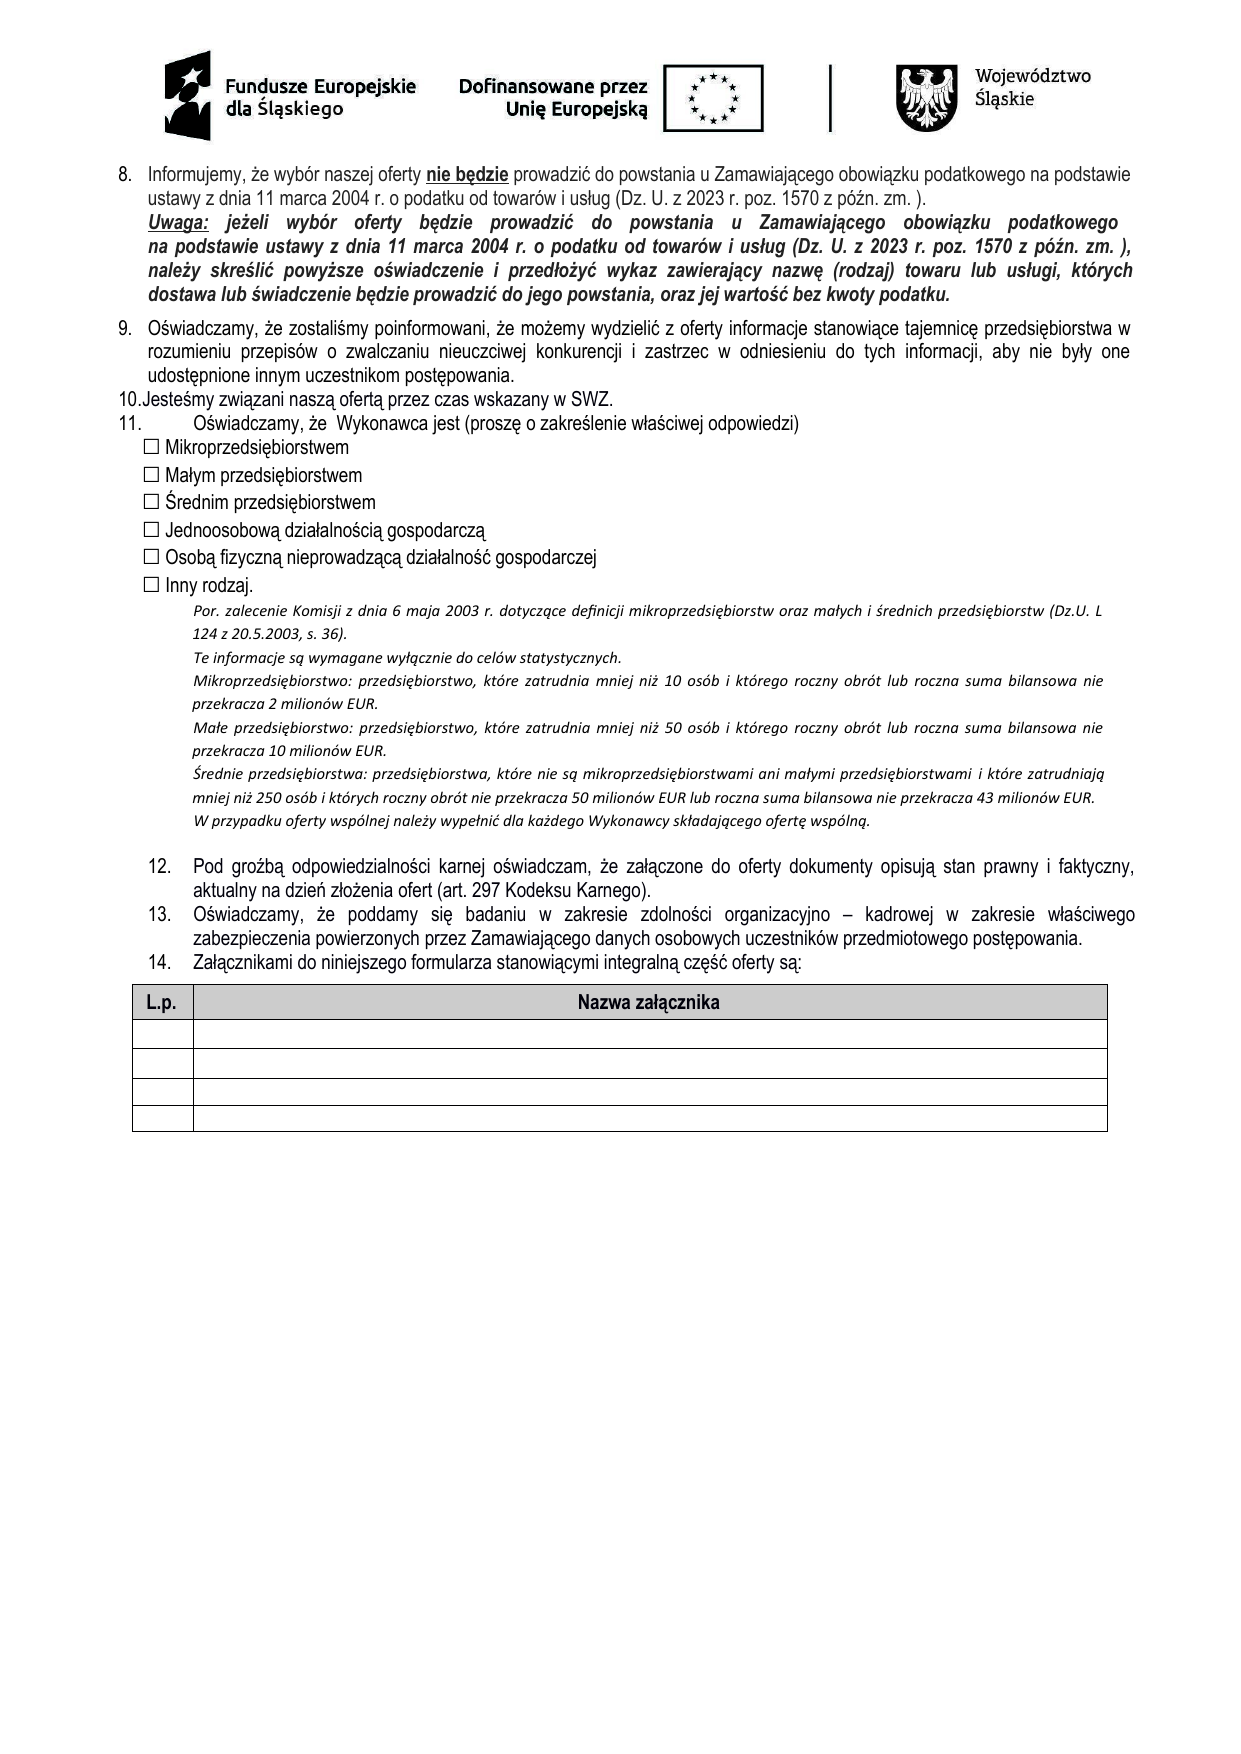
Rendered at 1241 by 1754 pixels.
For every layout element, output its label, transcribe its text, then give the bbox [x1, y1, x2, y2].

table_cell [133, 1079, 193, 1104]
text Średnie przedsiębiorstwa: przedsiębiorstwa, które nie są mikroprzedsiębiorstwami ani małymi przedsiębiorstwami i które zatrudniają mniej niż 250 osób i których roczny obrót nie przekracza 50 milionów EUR lub roczna suma bilansowa nie przekracza 43 milionów EUR. [192, 764, 1107, 807]
table_header Nazwa załącznika [194, 985, 1107, 1019]
list Pod groźbą odpowiedzialności karnej oświadczam, że załączone do oferty dokumenty opisują stan prawny i faktyczny, aktualny na dzień złożenia ofert (art. 297 Kodeksu Karnego). [148, 854, 1137, 902]
list Informujemy, że wybór naszej oferty nie będzie prowadzić do powstania u Zamawiającego obowiązku podatkowego na podstawie ustawy z dnia 11 marca 2004 r. o podatku od towarów i usług (Dz. U. z 2023 r. poz. 1570 z późn. zm. ). [118, 162, 1137, 210]
list Oświadczamy, że Wykonawca jest (proszę o zakreślenie właściwej odpowiedzi) [118, 411, 1132, 435]
text ☐ Mikroprzedsiębiorstwem [118, 435, 1107, 459]
text ☐ Średnim przedsiębiorstwem [118, 490, 1107, 514]
text Por. zalecenie Komisji z dnia 6 maja 2003 r. dotyczące definicji mikroprzedsiębiorstw oraz małych i średnich przedsiębiorstw (Dz.U. L 124 z 20.5.2003, s. 36). [192, 600, 1107, 644]
text Te informacje są wymagane wyłącznie do celów statystycznych. [192, 647, 1107, 667]
table_cell [133, 1106, 193, 1131]
list Jesteśmy związani naszą ofertą przez czas wskazany w SWZ. [118, 387, 1137, 411]
list Oświadczamy, że zostaliśmy poinformowani, że możemy wydzielić z oferty informacje stanowiące tajemnicę przedsiębiorstwa w rozumieniu przepisów o zwalczaniu nieuczciwej konkurencji i zastrzec w odniesieniu do tych informacji, aby nie były one udostępnione innym uczestnikom postępowania. [118, 316, 1132, 387]
table_cell [194, 1020, 1107, 1047]
text Mikroprzedsiębiorstwo: przedsiębiorstwo, które zatrudnia mniej niż 10 osób i którego roczny obrót lub roczna suma bilansowa nie przekracza 2 milionów EUR. [192, 670, 1107, 714]
text Małe przedsiębiorstwo: przedsiębiorstwo, które zatrudnia mniej niż 50 osób i którego roczny obrót lub roczna suma bilansowa nie przekracza 10 milionów EUR. [192, 717, 1107, 761]
table_cell [133, 1020, 193, 1047]
table_cell [133, 1049, 193, 1078]
list Załącznikami do niniejszego formularza stanowiącymi integralną część oferty są: [148, 950, 1137, 974]
picture [143, 28, 1112, 163]
text ☐ Osobą fizyczną nieprowadzącą działalność gospodarczej [118, 545, 1107, 569]
text ☐ Małym przedsiębiorstwem [118, 463, 1107, 487]
text ☐ Jednoosobową działalnością gospodarczą [118, 518, 1107, 542]
list Oświadczamy, że poddamy się badaniu w zakresie zdolności organizacyjno – kadrowej w zakresie właściwego zabezpieczenia powierzonych przez Zamawiającego danych osobowych uczestników przedmiotowego postępowania. [148, 902, 1137, 950]
table_cell [194, 1079, 1107, 1104]
text W przypadku oferty wspólnej należy wypełnić dla każdego Wykonawcy składającego ofertę wspólną. [192, 810, 1107, 831]
table_cell [194, 1106, 1107, 1131]
table_header L.p. [133, 985, 193, 1019]
list Uwaga: jeżeli wybór oferty będzie prowadzić do powstania u Zamawiającego obowiązku podatkowego na podstawie ustawy z dnia 11 marca 2004 r. o podatku od towarów i usług (Dz. U. z 2023 r. poz. 1570 z późn. zm. ), należy skreślić powyższe oświadczenie i przedłożyć wykaz zawierający nazwę (rodzaj) towaru lub usługi, których dostawa lub świadczenie będzie prowadzić do jego powstania, oraz jej wartość bez kwoty podatku. [148, 210, 1137, 306]
table_cell [194, 1049, 1107, 1078]
text ☐ Inny rodzaj. [118, 573, 1107, 597]
